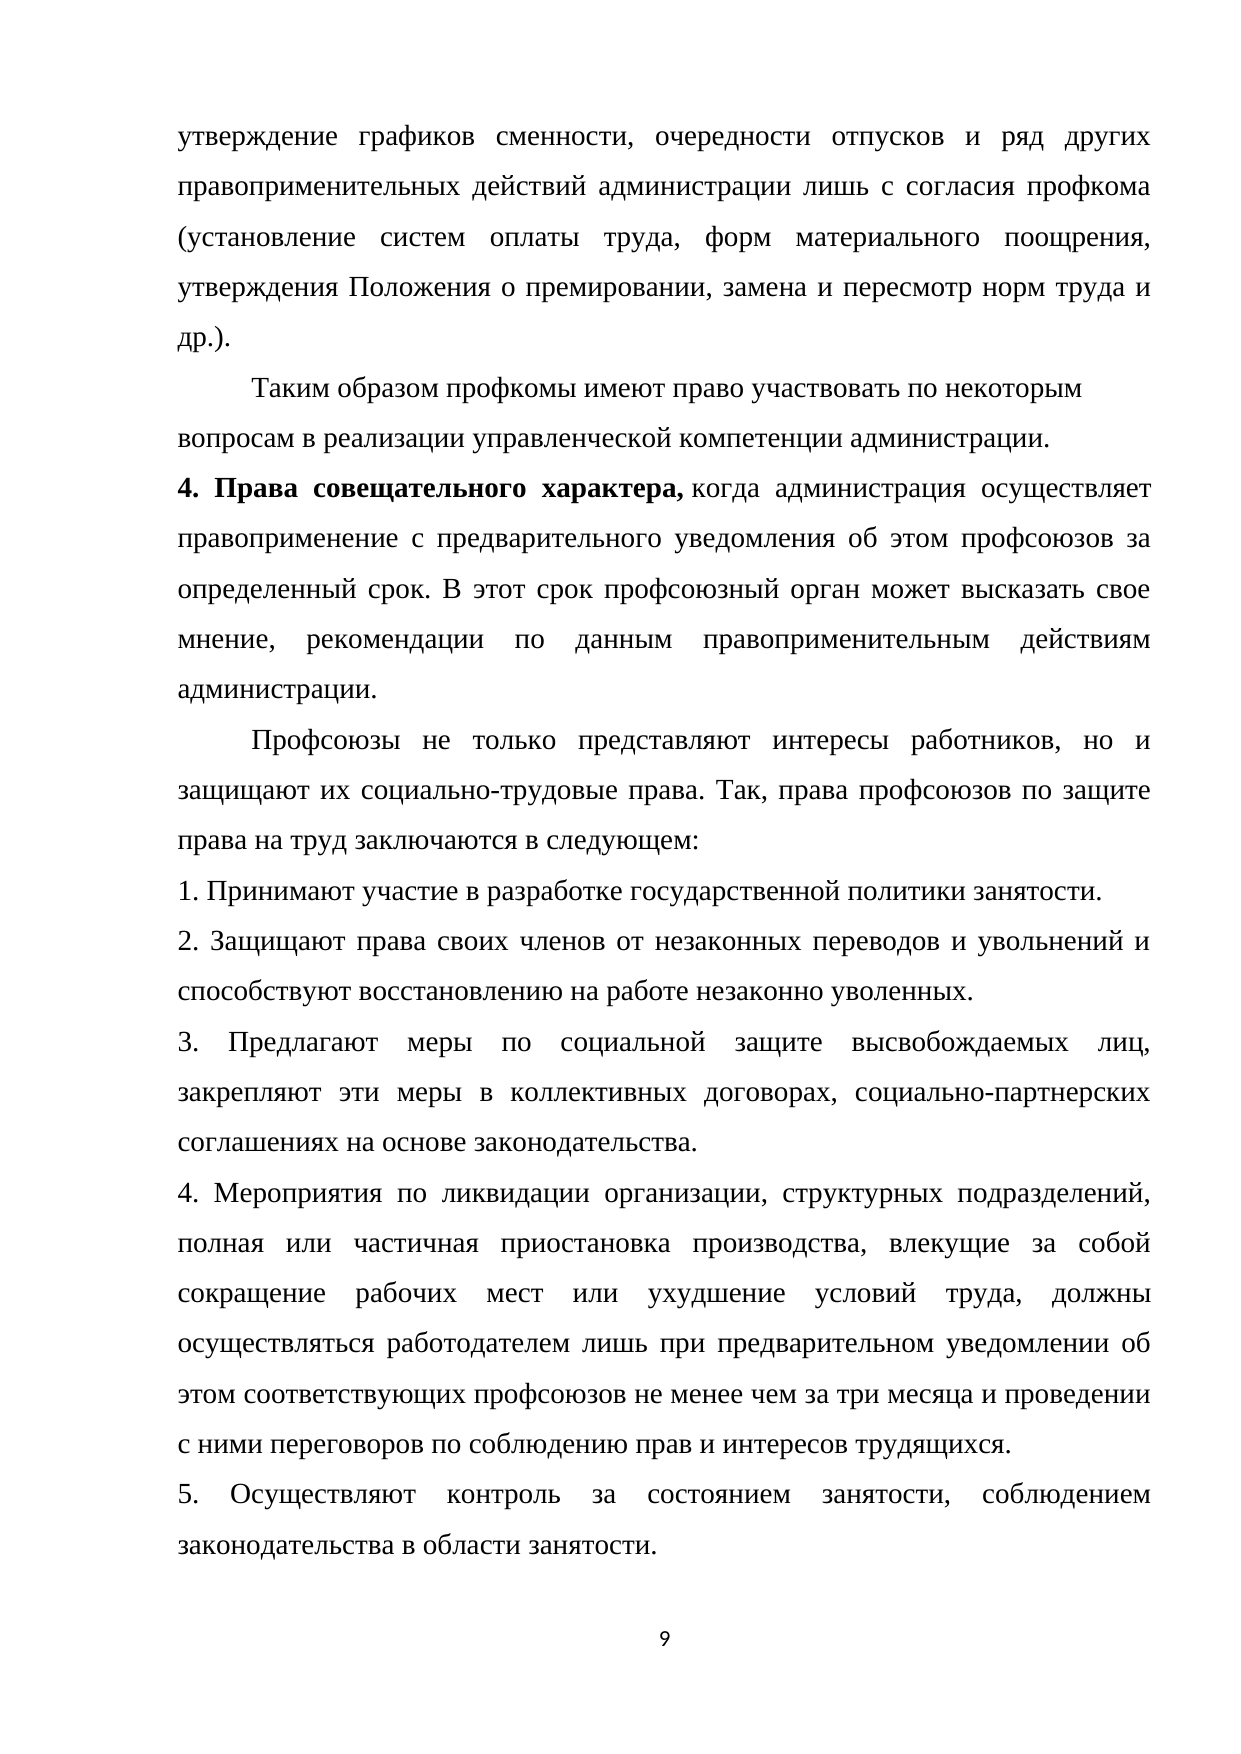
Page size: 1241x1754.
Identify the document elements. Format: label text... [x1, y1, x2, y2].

text вопросам в реализации управленческой компетенции администрации. [177, 420, 1152, 453]
text Таким образом профкомы имеют право участвовать по некоторым [177, 370, 1152, 403]
text 2. Защищают права своих членов от незаконных переводов и увольнений и способствуют восстановлению на работе незаконно уволенных. [177, 923, 1152, 1007]
text 1. Принимают участие в разработке государственной политики занятости. [177, 873, 1152, 906]
text 5. Осуществляют контроль за состоянием занятости, соблюдением законодательства в области занятости. [177, 1477, 1152, 1560]
text 4. Мероприятия по ликвидации организации, структурных подразделений, полная или частичная приостановка производства, влекущие за собой сокращение рабочих мест или ухудшение условий труда, должны осуществляться работодателем лишь при предварительном уведомлении об этом соответствующих профсоюзов не менее чем за три месяца и проведении с ними переговоров по соблюдению прав и интересов трудящихся. [177, 1175, 1152, 1460]
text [177, 118, 1152, 353]
text 3. Предлагают меры по социальной защите высвобождаемых лиц, закрепляют эти меры в коллективных договорах, социально-партнерских соглашениях на основе законодательства. [177, 1024, 1152, 1158]
text 4. Права совещательного характера, когда администрация осуществляет правоприменение с предварительного уведомления об этом профсоюзов за определенный срок. В этот срок профсоюзный орган может высказать свое мнение, рекомендации по данным правоприменительным действиям администрации. [177, 470, 1152, 705]
text Профсоюзы не только представляют интересы работников, но и защищают их социально-трудовые права. Так, права профсоюзов по защите права на труд заключаются в следующем: [177, 722, 1152, 856]
